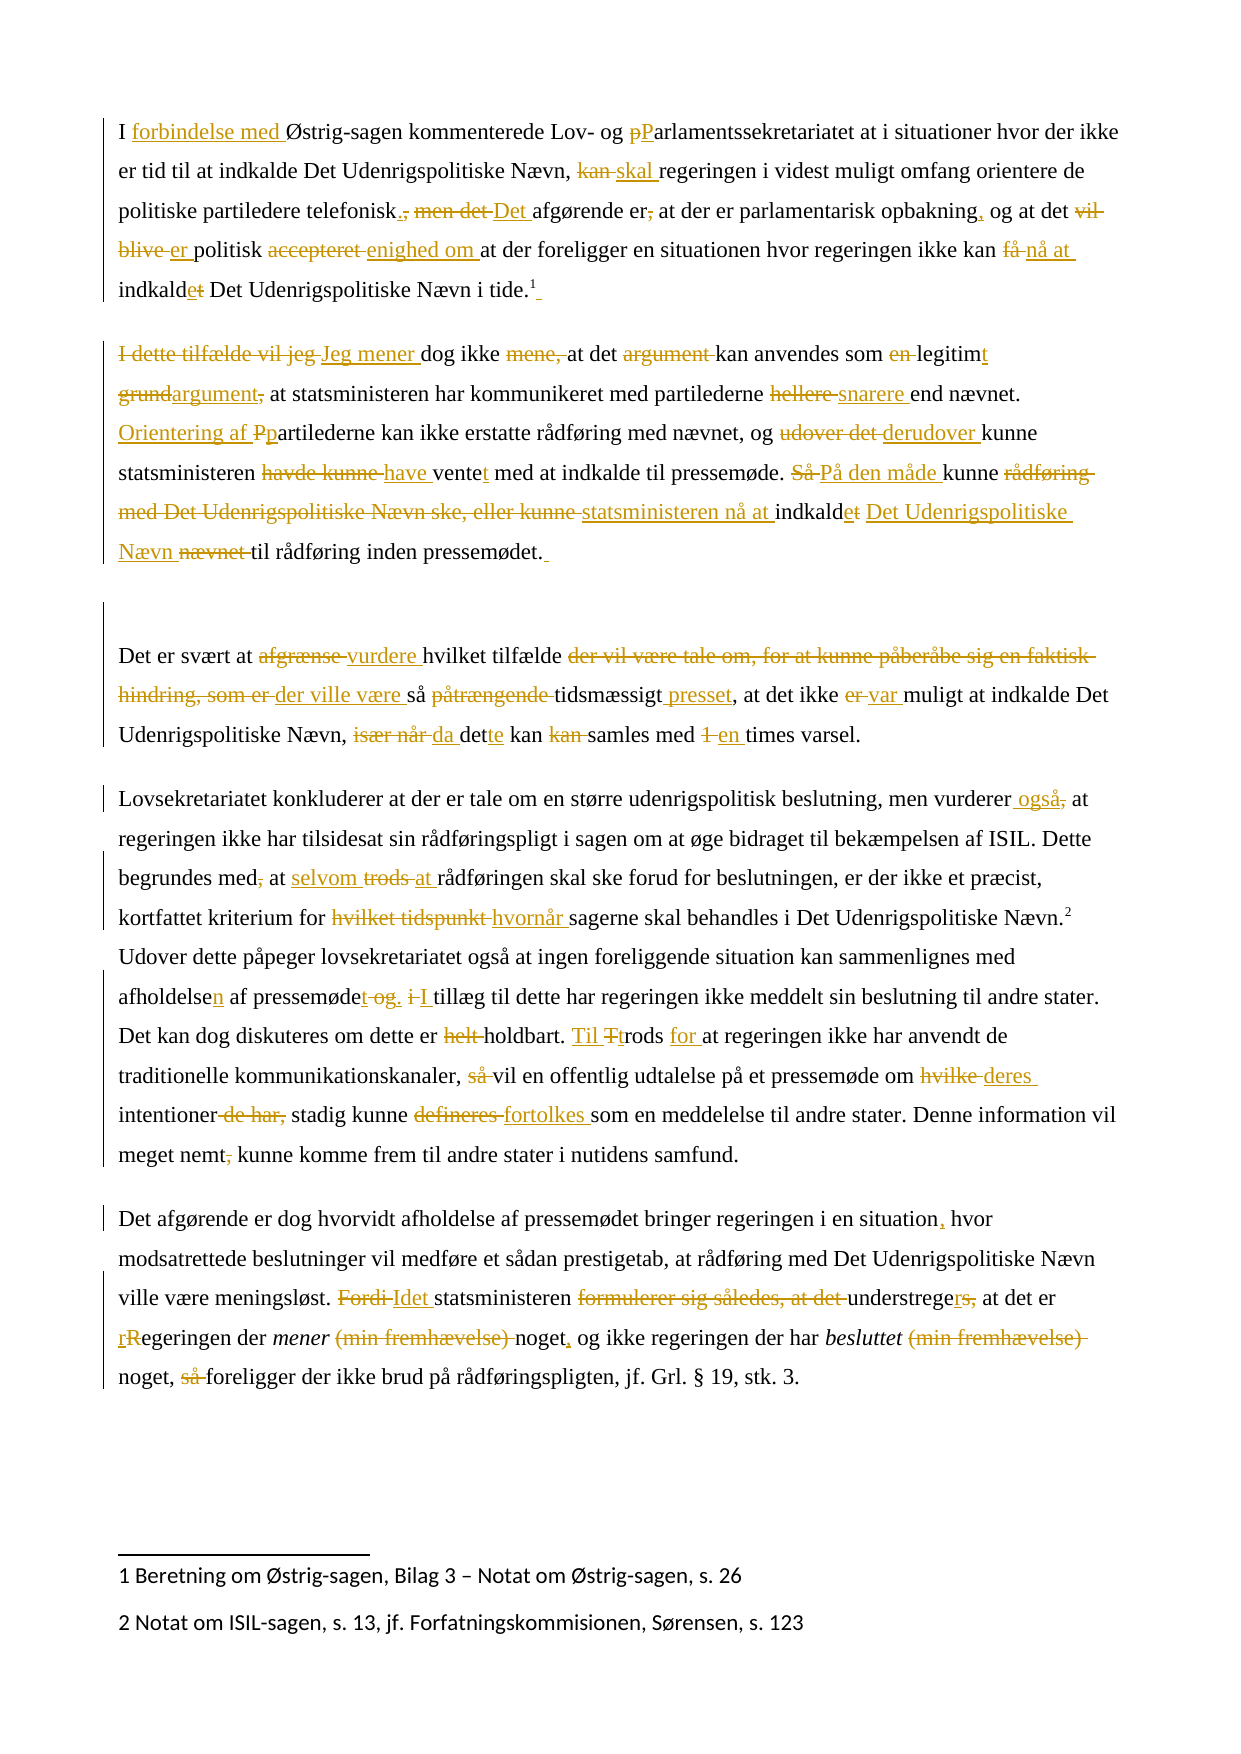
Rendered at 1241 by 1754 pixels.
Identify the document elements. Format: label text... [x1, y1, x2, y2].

text Det er svært at hvilket tilfælde så tidsmæssigt, at det ikke muligt at indkalde Det Udenrigspolitiske Nævn, det kan samles med times varsel. [118, 602, 1122, 747]
text dog ikke at det kan anvendes som legitim at statsministeren har kommunikeret med partilederne end nævnet. artilederne kan ikke erstatte rådføring med nævnet, og kunne statsministeren vente med at indkalde til pressemøde. kunne indkald til rådføring inden pressemødet. [118, 341, 1122, 564]
text Det afgørende er dog hvorvidt afholdelse af pressemødet bringer regeringen i en situation hvor modsatrettede beslutninger vil medføre et sådan prestigetab, at rådføring med Det Udenrigspolitiske Nævn ville være meningsløst. statsministeren understrege at det er egeringen der mener noget og ikke regeringen der har besluttet noget, foreligger der ikke brud på rådføringspligten, jf. Grl. § 19, stk. 3. [118, 1205, 1122, 1389]
text I Østrig-sagen kommenterede Lov- og arlamentssekretariatet at i situationer hvor der ikke er tid til at indkalde Det Udenrigspolitiske Nævn, regeringen i videst muligt omfang orientere de politiske partiledere telefonisk afgørende er at der er parlamentarisk opbakning og at det politisk at der foreligger en situationen hvor regeringen ikke kan indkald Det Udenrigspolitiske Nævn i tide. [118, 118, 1122, 302]
text Lovsekretariatet konkluderer at der er tale om en større udenrigspolitisk beslutning, men vurderer at regeringen ikke har tilsidesat sin rådføringspligt i sagen om at øge bidraget til bekæmpelsen af ISIL. Dette begrundes med at rådføringen skal ske forud for beslutningen, er der ikke et præcist, kortfattet kriterium for sagerne skal behandles i Det Udenrigspolitiske Nævn. Udover dette påpeger lovsekretariatet også at ingen foreliggende situation kan sammenlignes med afholdelse af pressemøde tillæg til dette har regeringen ikke meddelt sin beslutning til andre stater. Det kan dog diskuteres om dette er holdbart. rods at regeringen ikke har anvendt de traditionelle kommunikationskanaler, vil en offentlig udtalelse på et pressemøde om intentioner stadig kunne som en meddelelse til andre stater. Denne information vil meget nemt kunne komme frem til andre stater i nutidens samfund. [118, 785, 1122, 1167]
